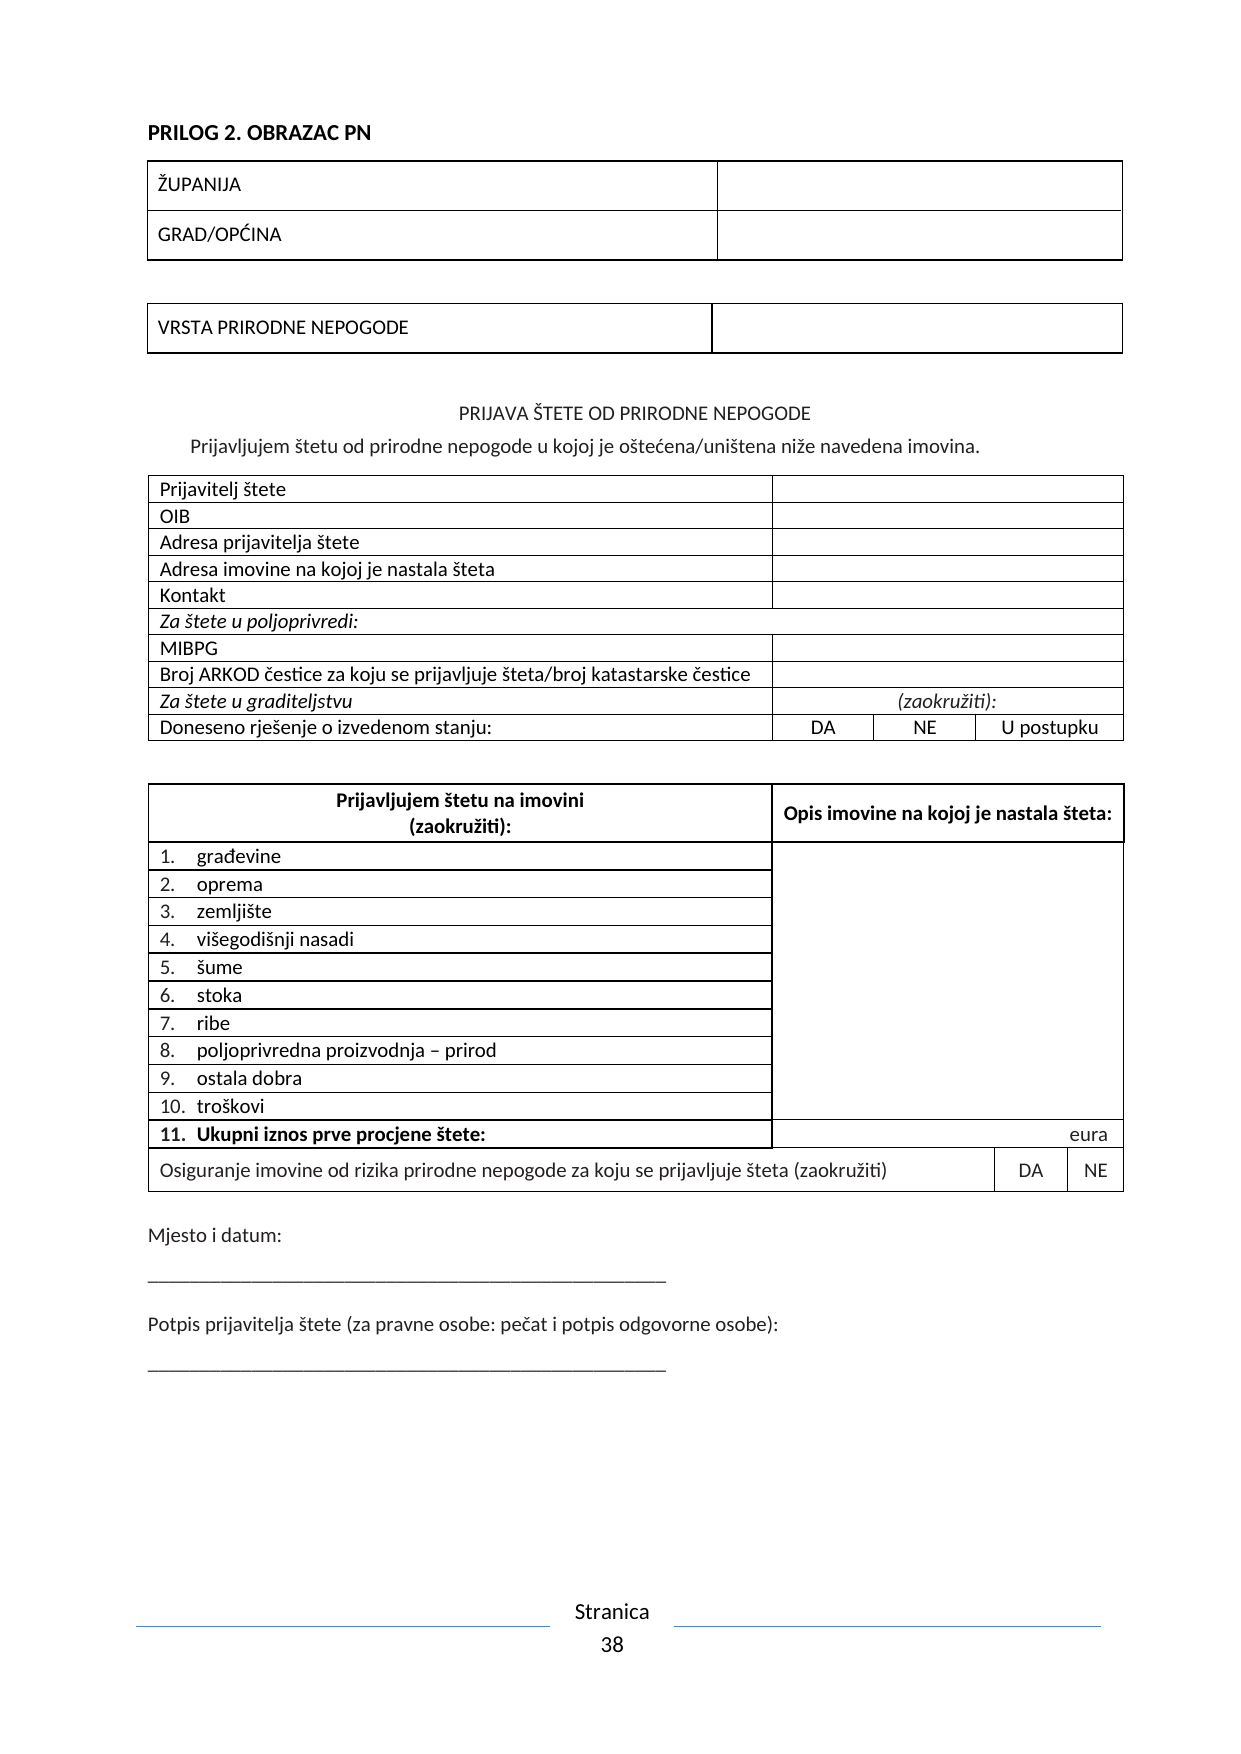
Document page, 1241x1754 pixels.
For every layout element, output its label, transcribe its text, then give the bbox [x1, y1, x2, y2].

table_cell Doneseno rješenje o izvedenom stanju: [149, 715, 772, 740]
text Potpis prijavitelja štete (za pravne osobe: pečat i potpis odgovorne osobe): [148, 1311, 1122, 1336]
table_cell Broj ARKOD čestice za koju se prijavljuje šteta/broj katastarske čestice [149, 662, 772, 687]
table_cell [718, 210, 1122, 259]
table_cell [773, 582, 1123, 608]
table_header Opis imovine na kojoj je nastala šteta: [773, 785, 1123, 841]
table_cell [773, 843, 1123, 1119]
table_cell GRAD/OPĆINA [148, 211, 717, 259]
table_cell stoka [149, 982, 771, 1008]
table_cell (zaokružiti): [773, 688, 1123, 713]
text __________________________________________________ [148, 1349, 1122, 1374]
table_header [713, 304, 1122, 352]
text PRIJAVA ŠTETE OD PRIRODNE NEPOGODE [148, 400, 1122, 426]
table_cell Za štete u graditeljstvu [149, 688, 772, 713]
table_cell oprema [149, 871, 771, 897]
table_cell [773, 503, 1123, 528]
table_cell NE [874, 715, 975, 740]
table_header [773, 476, 1123, 502]
text __________________________________________________ [148, 1261, 1122, 1286]
table_header VRSTA PRIRODNE NEPOGODE [148, 304, 711, 352]
table_cell poljoprivredna proizvodnja – prirod [149, 1037, 771, 1063]
table_cell [773, 529, 1123, 555]
table_cell šume [149, 954, 771, 980]
table_cell Ukupni iznos prve procjene štete: [149, 1121, 771, 1147]
table_cell NE [1068, 1148, 1123, 1191]
table_cell Kontakt [149, 582, 772, 608]
table_cell zemljište [149, 898, 771, 924]
table_header Prijavitelj štete [149, 476, 772, 502]
table_cell Adresa prijavitelja štete [149, 529, 772, 555]
table_header ŽUPANIJA [148, 162, 717, 209]
table_header Prijavljujem štetu na imovini (zaokružiti): [149, 785, 771, 841]
table_cell građevine [149, 843, 771, 869]
table_cell Osiguranje imovine od rizika prirodne nepogode za koju se prijavljuje šteta (zaokružiti) [149, 1148, 994, 1191]
text Mjesto i datum: [148, 1223, 1122, 1248]
text PRILOG 2. OBRAZAC PN [148, 118, 1122, 146]
table_cell višegodišnji nasadi [149, 926, 771, 952]
table_cell troškovi [149, 1093, 771, 1119]
table_cell [773, 635, 1123, 661]
table_cell [773, 662, 1123, 687]
table_cell ostala dobra [149, 1065, 771, 1091]
table_header [718, 162, 1122, 209]
table_cell Za štete u poljoprivredi: [149, 609, 1123, 634]
text Prijavljujem štetu od prirodne nepogode u kojoj je oštećena/uništena niže navedena imovina. [148, 433, 1122, 459]
table_cell U postupku [976, 715, 1123, 740]
table_cell OIB [149, 503, 772, 528]
table_cell MIBPG [149, 635, 772, 661]
table_cell [773, 556, 1123, 581]
table_cell DA [773, 715, 873, 740]
table_cell ribe [149, 1010, 771, 1036]
table_cell eura [773, 1120, 1123, 1147]
table_cell Adresa imovine na kojoj je nastala šteta [149, 556, 772, 581]
table_cell DA [995, 1148, 1067, 1191]
